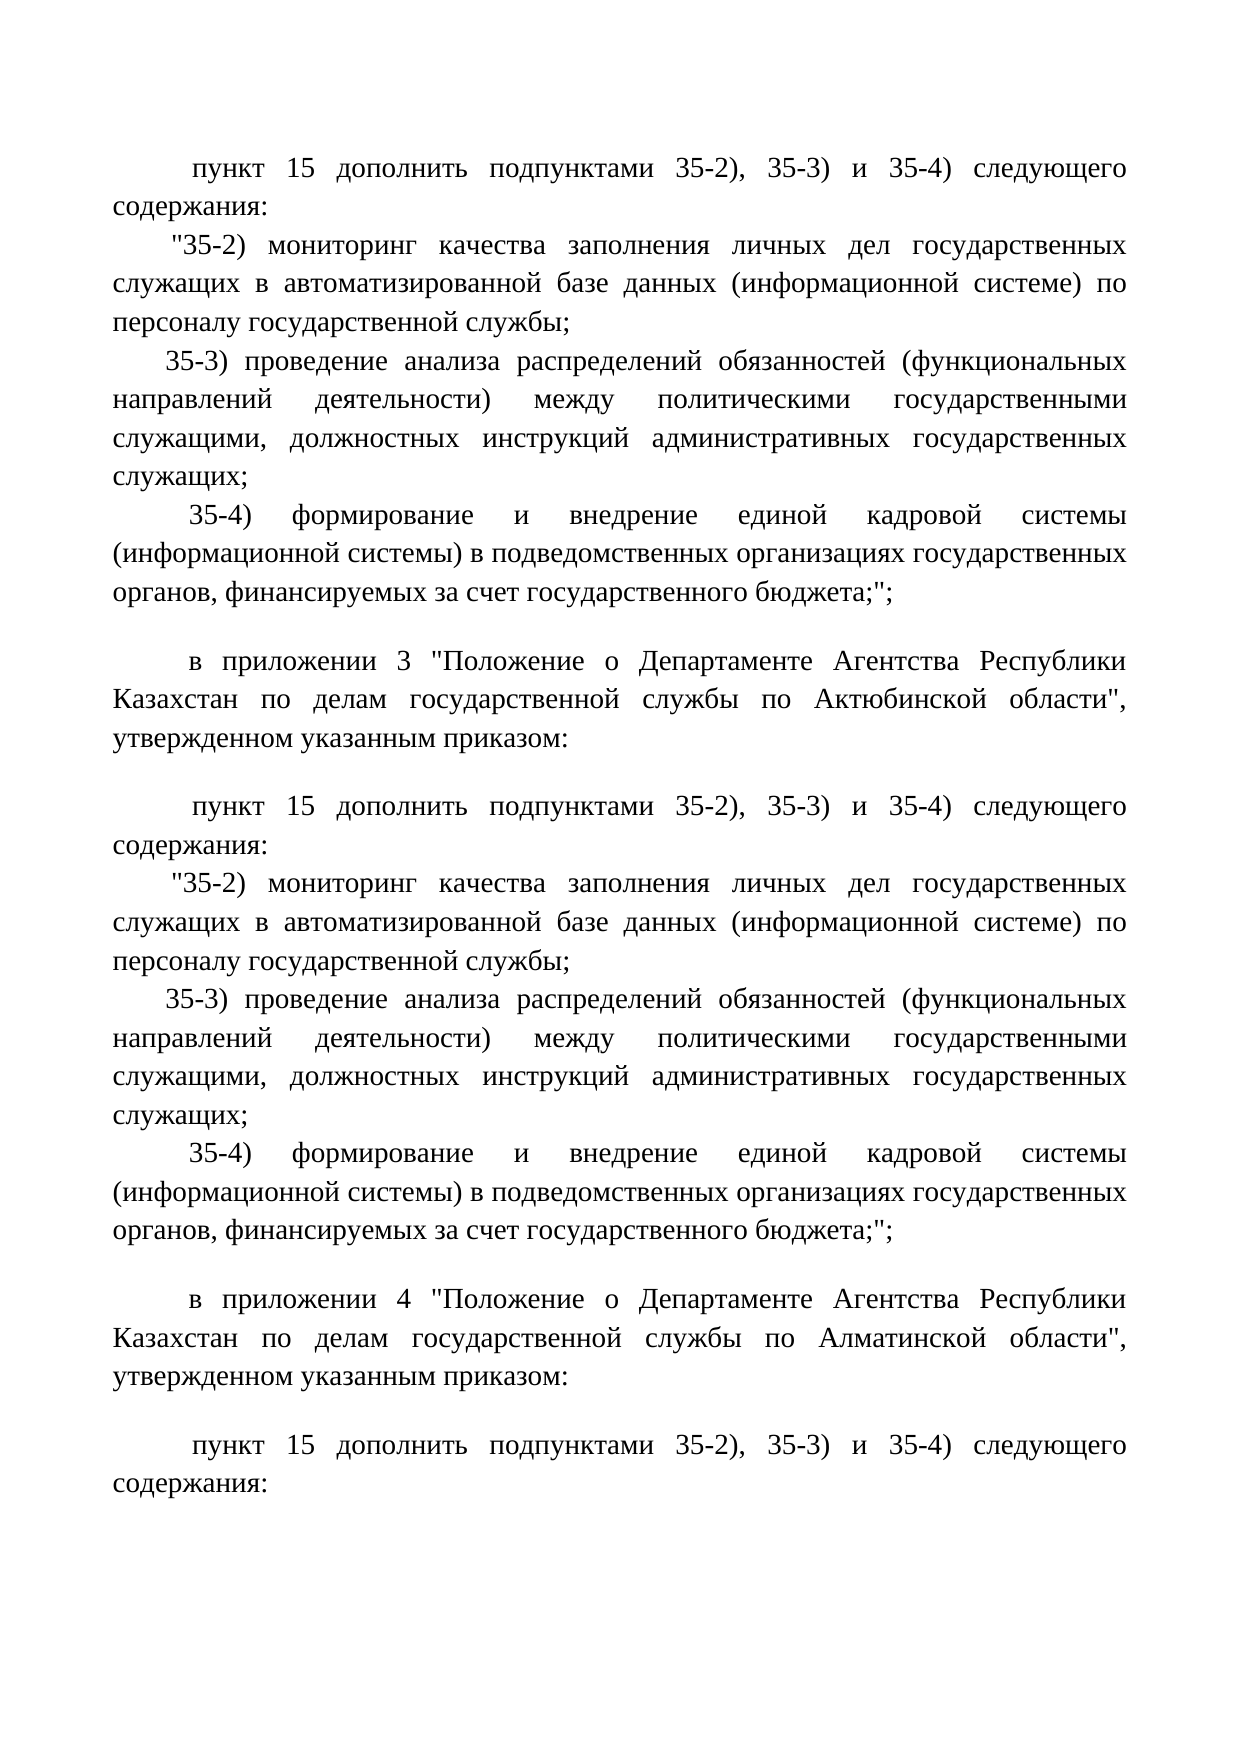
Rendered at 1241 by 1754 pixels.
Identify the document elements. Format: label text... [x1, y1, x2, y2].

text "35-2) мониторинг качества заполнения личных дел государственных служащих в автоматизированной базе данных (информационной системе) по персоналу государственной службы; [112, 866, 1128, 976]
text "35-2) мониторинг качества заполнения личных дел государственных служащих в автоматизированной базе данных (информационной системе) по персоналу государственной службы; [112, 227, 1128, 338]
text в приложении 4 "Положение о Департаменте Агентства Республики Казахстан по делам государственной службы по Алматинской области", утвержденном указанным приказом: [112, 1281, 1128, 1392]
text в приложении 3 "Положение о Департаменте Агентства Республики Казахстан по делам государственной службы по Актюбинской области", утвержденном указанным приказом: [112, 643, 1128, 753]
text пункт 15 дополнить подпунктами 35-2), 35-3) и 35-4) следующего содержания: [112, 1427, 1128, 1499]
text пункт 15 дополнить подпунктами 35-2), 35-3) и 35-4) следующего содержания: [112, 788, 1128, 861]
text пункт 15 дополнить подпунктами 35-2), 35-3) и 35-4) следующего содержания: [112, 150, 1128, 222]
